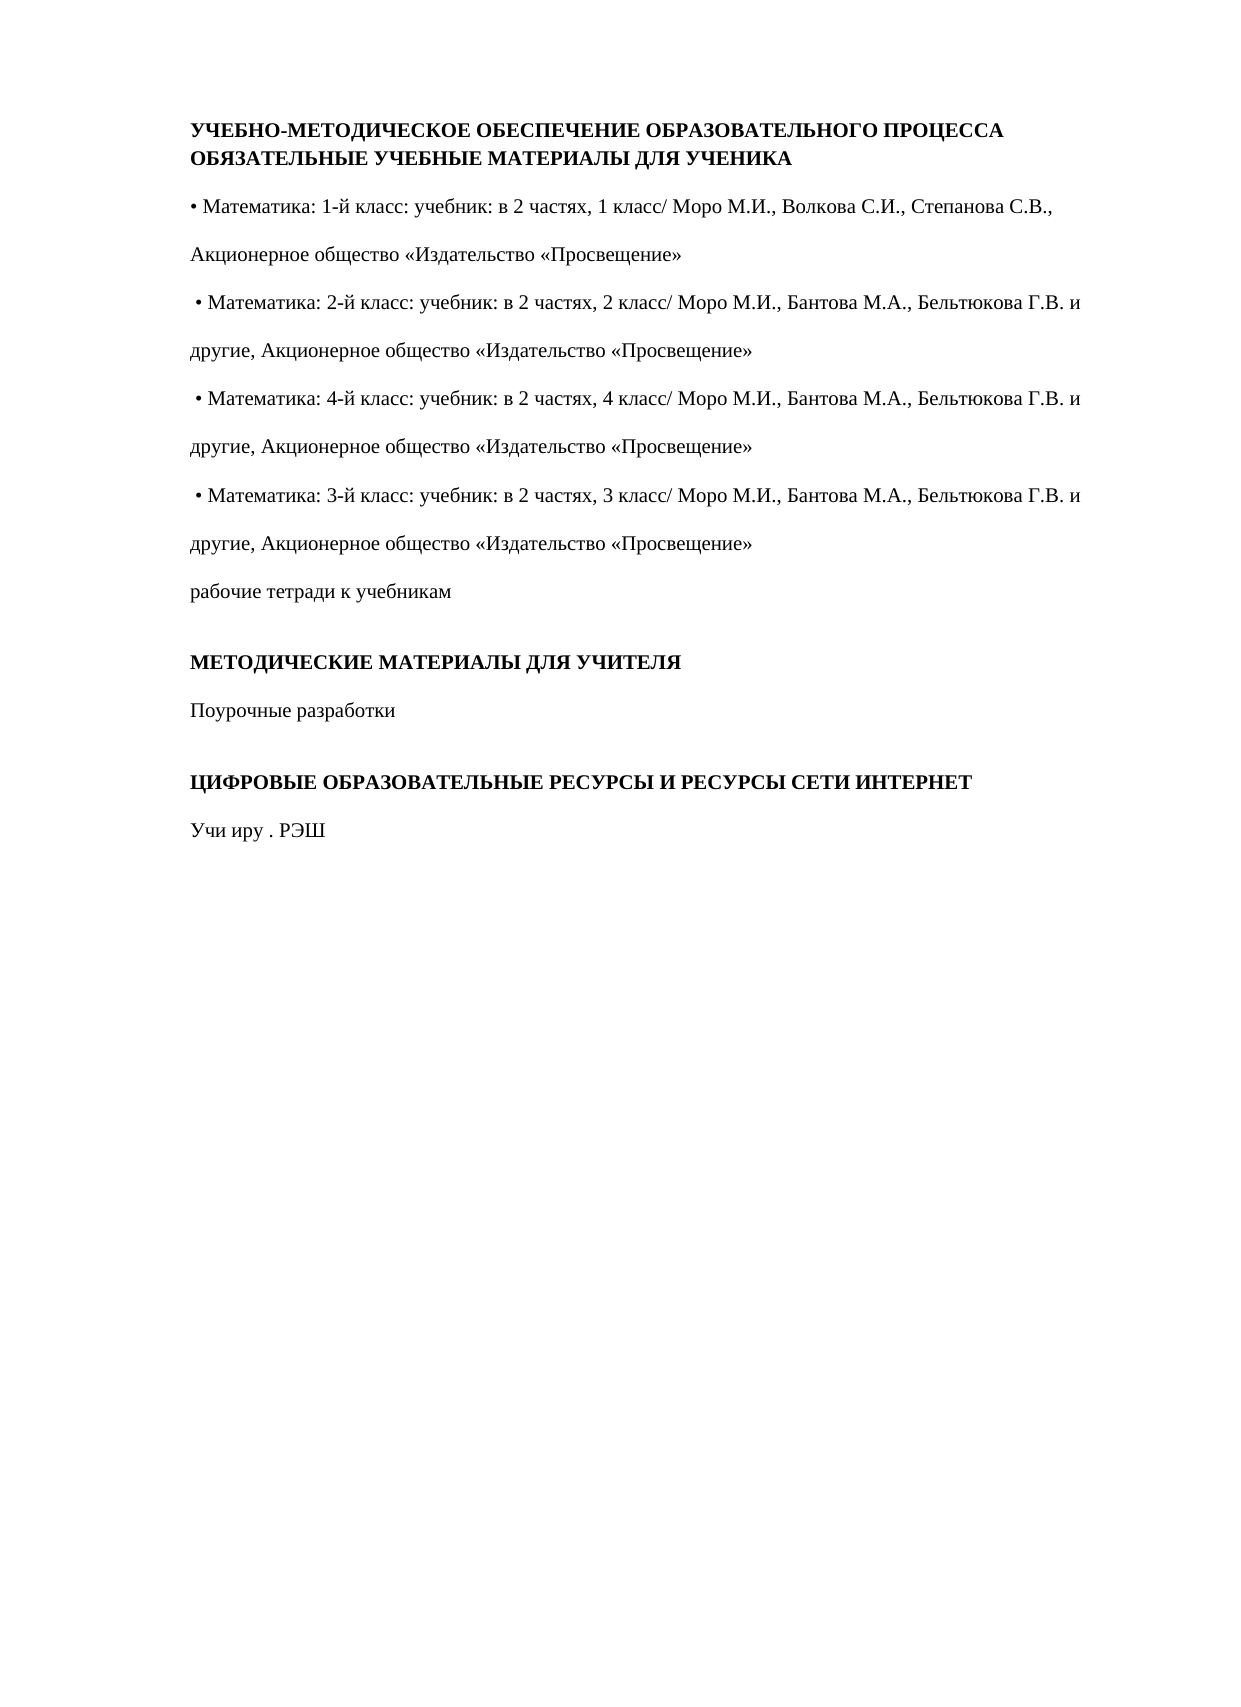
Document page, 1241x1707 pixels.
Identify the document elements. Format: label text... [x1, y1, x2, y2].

text ОБЯЗАТЕЛЬНЫЕ УЧЕБНЫЕ МАТЕРИАЛЫ ДЛЯ УЧЕНИКА [190, 146, 1152, 170]
text ЦИФРОВЫЕ ОБРАЗОВАТЕЛЬНЫЕ РЕСУРСЫ И РЕСУРСЫ СЕТИ ИНТЕРНЕТ [190, 770, 1152, 794]
text • Математика: 1-й класс: учебник: в 2 частях, 1 класс/ Моро М.И., Волкова С.И., Степанова С.В., Акционерное общество «Издательство «Просвещение» • Математика: 2-й класс: учебник: в 2 частях, 2 класс/ Моро М.И., Бантова М.А., Бельтюкова Г.В. и другие, Акционерное общество «Издательство «Просвещение» • Математика: 4-й класс: учебник: в 2 частях, 4 класс/ Моро М.И., Бантова М.А., Бельтюкова Г.В. и другие, Акционерное общество «Издательство «Просвещение» • Математика: 3-й класс: учебник: в 2 частях, 3 класс/ Моро М.И., Бантова М.А., Бельтюкова Г.В. и другие, Акционерное общество «Издательство «Просвещение» [190, 194, 1152, 555]
text Учи иру . РЭШ [190, 818, 1152, 842]
text Поурочные разработки [190, 698, 1152, 722]
text МЕТОДИЧЕСКИЕ МАТЕРИАЛЫ ДЛЯ УЧИТЕЛЯ [190, 650, 1152, 674]
text рабочие тетради к учебникам [190, 579, 1152, 603]
text УЧЕБНО-МЕТОДИЧЕСКОЕ ОБЕСПЕЧЕНИЕ ОБРАЗОВАТЕЛЬНОГО ПРОЦЕССА [190, 118, 1152, 142]
